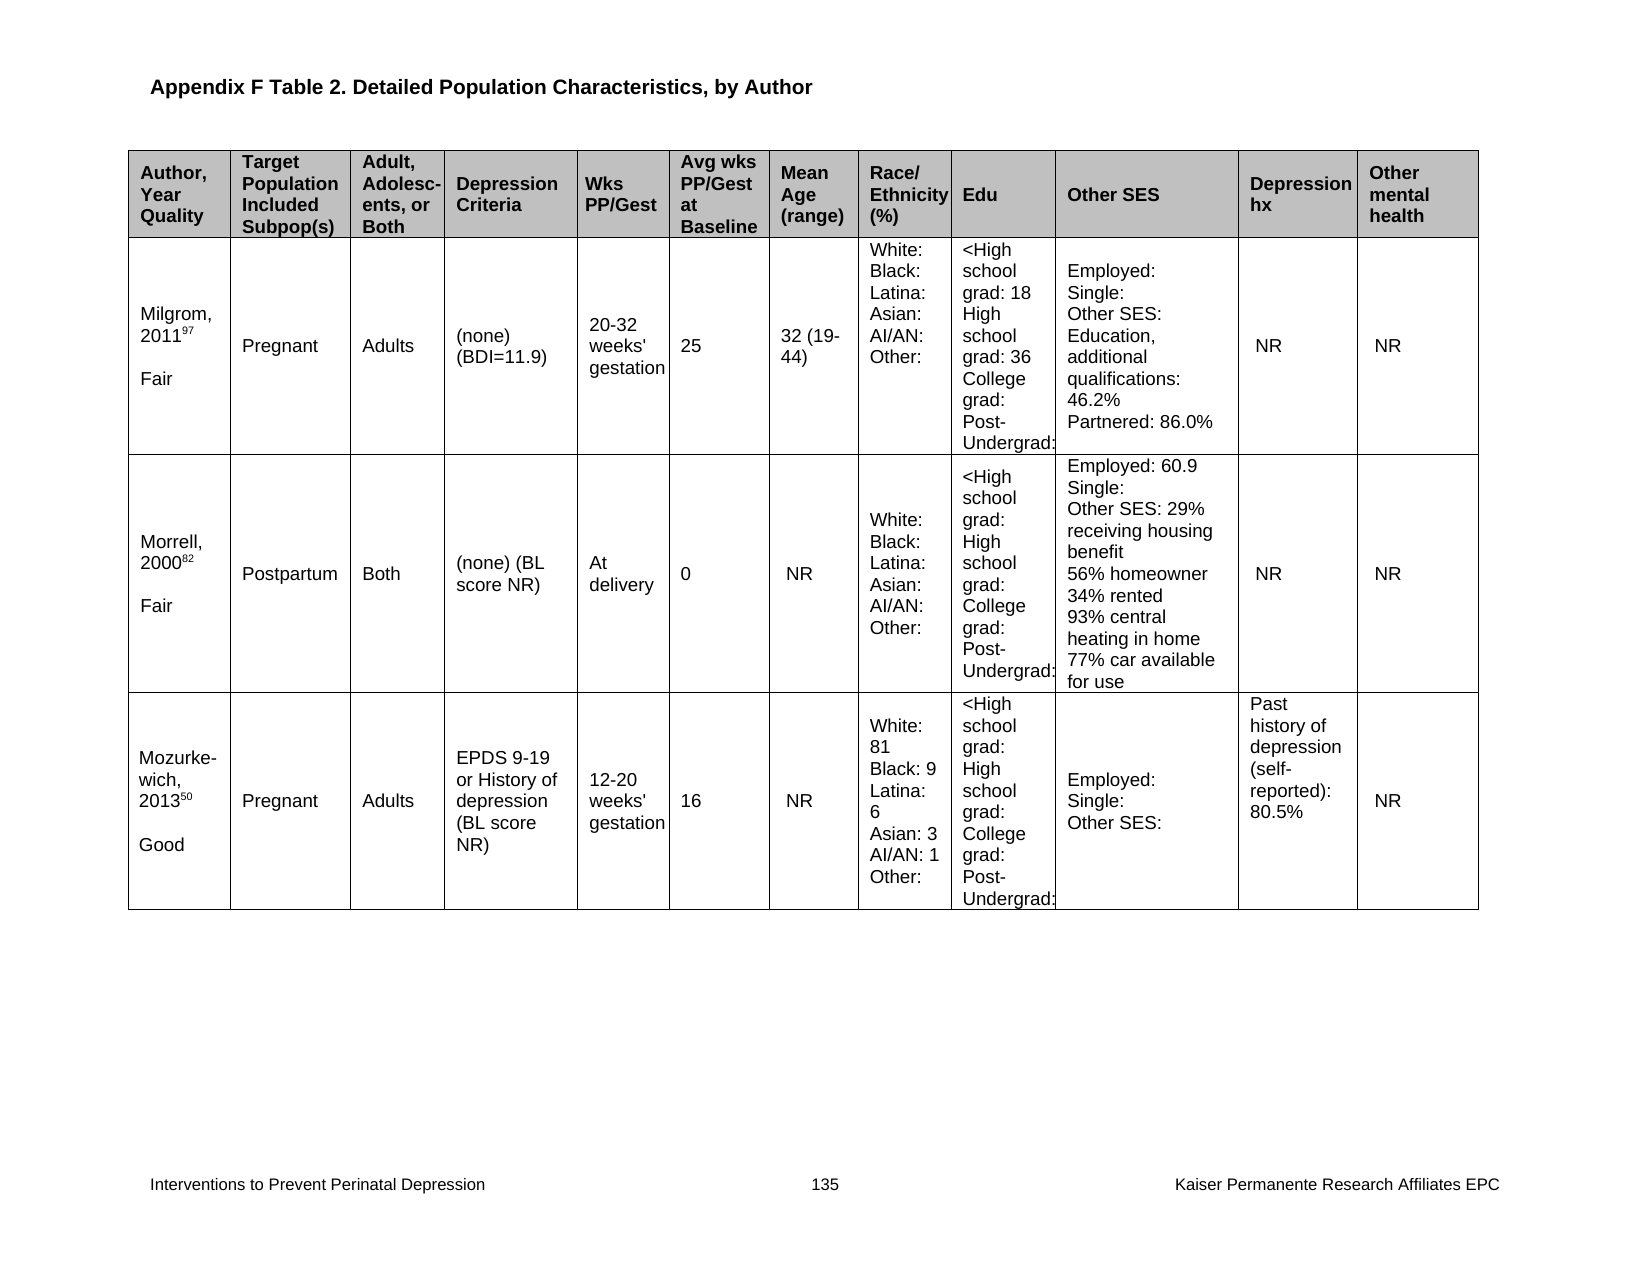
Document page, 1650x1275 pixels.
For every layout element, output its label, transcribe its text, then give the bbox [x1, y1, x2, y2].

table_cell NR [770, 455, 858, 692]
table_cell NR [770, 693, 858, 909]
table_cell Postpartum [231, 455, 350, 692]
table_cell Employed: Single: Other SES: [1056, 693, 1238, 909]
table_cell (none) (BDI=11.9) [445, 238, 577, 454]
table_cell NR [1358, 238, 1478, 454]
table_header Target Population Included Subpop(s) [231, 151, 350, 237]
table_cell Pregnant [231, 238, 350, 454]
table_header Mean Age (range) [770, 151, 858, 237]
table_cell NR [1358, 693, 1478, 909]
table_cell 20-32 weeks' gestation [578, 238, 669, 454]
table_header Author, Year Quality [129, 151, 230, 237]
table_cell Employed: Single: Other SES: Education, additional qualifications: 46.2% Partnered: 86.0% [1056, 238, 1238, 454]
table_cell (none) (BL score NR) [445, 455, 577, 692]
table_header Race/ Ethnicity (%) [859, 151, 951, 237]
table_cell NR [1358, 455, 1478, 692]
table_cell 16 [670, 693, 769, 909]
table_cell NR [1239, 455, 1357, 692]
table_cell 0 [670, 455, 769, 692]
table_header Other SES [1056, 151, 1238, 237]
table_header Depression Criteria [445, 151, 577, 237]
table_cell Adults [351, 693, 444, 909]
table_header Avg wks PP/Gest at Baseline [670, 151, 769, 237]
table_cell Mozurke-wich, 201350 Good [129, 693, 230, 909]
table_cell Adults [351, 238, 444, 454]
table_header Depression hx [1239, 151, 1357, 237]
table_header Wks PP/Gest [578, 151, 669, 237]
table_cell White: Black: Latina: Asian: AI/AN: Other: [859, 238, 951, 454]
table_cell 12-20 weeks' gestation [578, 693, 669, 909]
table_cell At delivery [578, 455, 669, 692]
table_header Edu [952, 151, 1055, 237]
table_cell Milgrom, 201197 Fair [129, 238, 230, 454]
table_header Adult, Adolesc-ents, or Both [351, 151, 444, 237]
table_cell Employed: 60.9 Single: Other SES: 29% receiving housing benefit 56% homeowner 34% rented 93% central heating in home 77% car available for use [1056, 455, 1238, 692]
table_cell 25 [670, 238, 769, 454]
table_cell White: 81 Black: 9 Latina: 6 Asian: 3 AI/AN: 1 Other: [859, 693, 951, 909]
table_cell Past history of depression (self-reported): 80.5% [1239, 693, 1357, 909]
table_header Other mental health [1358, 151, 1478, 237]
table_cell <High school grad: High school grad: College grad: Post-Undergrad: [952, 455, 1055, 692]
table_cell NR [1239, 238, 1357, 454]
table_cell EPDS 9-19 or History of depression (BL score NR) [445, 693, 577, 909]
table_cell <High school grad: 18 High school grad: 36 College grad: Post-Undergrad: [952, 238, 1055, 454]
table_cell Morrell, 200082 Fair [129, 455, 230, 692]
table_cell White: Black: Latina: Asian: AI/AN: Other: [859, 455, 951, 692]
table_cell <High school grad: High school grad: College grad: Post-Undergrad: [952, 693, 1055, 909]
table_cell Both [351, 455, 444, 692]
table_cell Pregnant [231, 693, 350, 909]
table_cell 32 (19-44) [770, 238, 858, 454]
